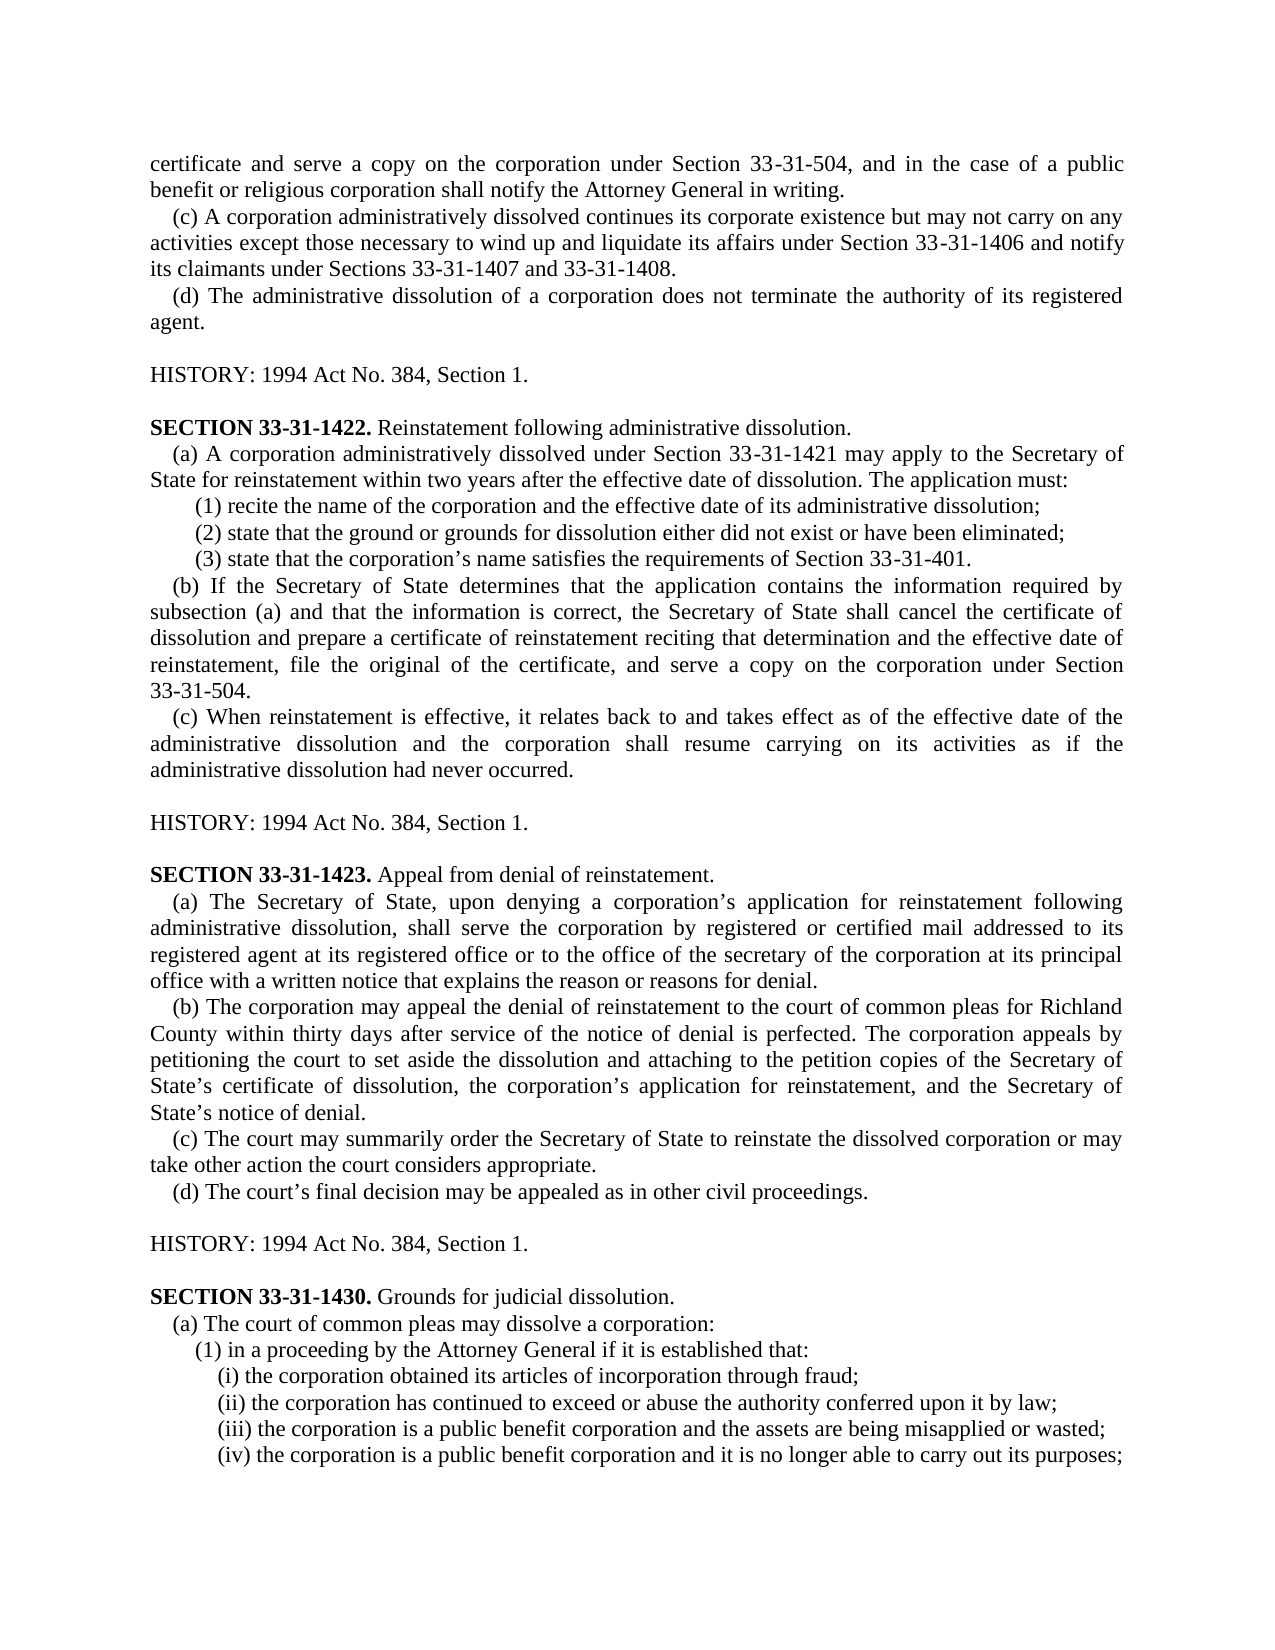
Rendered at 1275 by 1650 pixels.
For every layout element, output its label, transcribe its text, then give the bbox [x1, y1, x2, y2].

text (b) The corporation may appeal the denial of reinstatement to the court of common pleas for Richland County within thirty days after service of the notice of denial is perfected. The corporation appeals by petitioning the court to set aside the dissolution and attaching to the petition copies of the Secretary of State’s certificate of dissolution, the corporation’s application for reinstatement, and the Secretary of State’s notice of denial. [150, 993, 1125, 1125]
text (c) When reinstatement is effective, it relates back to and takes effect as of the effective date of the administrative dissolution and the corporation shall resume carrying on its activities as if the administrative dissolution had never occurred. [150, 703, 1125, 782]
text (3) state that the corporation’s name satisfies the requirements of Section 33-31-401. [150, 545, 1125, 572]
text (c) The court may summarily order the Secretary of State to reinstate the dissolved corporation or may take other action the court considers appropriate. [150, 1125, 1125, 1178]
text (c) A corporation administratively dissolved continues its corporate existence but may not carry on any activities except those necessary to wind up and liquidate its affairs under Section 33-31-1406 and notify its claimants under Sections 33-31-1407 and 33-31-1408. [150, 203, 1125, 282]
text SECTION 33-31-1430. Grounds for judicial dissolution. [150, 1283, 1125, 1309]
text (iv) the corporation is a public benefit corporation and it is no longer able to carry out its purposes; [150, 1441, 1125, 1468]
text (a) The Secretary of State, upon denying a corporation’s application for reinstatement following administrative dissolution, shall serve the corporation by registered or certified mail addressed to its registered agent at its registered office or to the office of the secretary of the corporation at its principal office with a written notice that explains the reason or reasons for denial. [150, 888, 1125, 993]
text HISTORY: 1994 Act No. 384, Section 1. [150, 1231, 1125, 1257]
text SECTION 33-31-1423. Appeal from denial of reinstatement. [150, 862, 1125, 888]
text (i) the corporation obtained its articles of incorporation through fraud; [150, 1362, 1125, 1389]
text (a) The court of common pleas may dissolve a corporation: [150, 1309, 1125, 1336]
text (b) If the Secretary of State determines that the application contains the information required by subsection (a) and that the information is correct, the Secretary of State shall cancel the certificate of dissolution and prepare a certificate of reinstatement reciting that determination and the effective date of reinstatement, file the original of the certificate, and serve a copy on the corporation under Section 33-31-504. [150, 572, 1125, 703]
text HISTORY: 1994 Act No. 384, Section 1. [150, 809, 1125, 835]
text (iii) the corporation is a public benefit corporation and the assets are being misapplied or wasted; [150, 1415, 1125, 1441]
text (ii) the corporation has continued to exceed or abuse the authority conferred upon it by law; [150, 1389, 1125, 1415]
text SECTION 33-31-1422. Reinstatement following administrative dissolution. [150, 413, 1125, 440]
text (d) The court’s final decision may be appealed as in other civil proceedings. [150, 1178, 1125, 1204]
text (1) in a proceeding by the Attorney General if it is established that: [150, 1336, 1125, 1362]
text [150, 150, 1125, 203]
text (1) recite the name of the corporation and the effective date of its administrative dissolution; [150, 493, 1125, 519]
text (d) The administrative dissolution of a corporation does not terminate the authority of its registered agent. [150, 282, 1125, 334]
text (a) A corporation administratively dissolved under Section 33-31-1421 may apply to the Secretary of State for reinstatement within two years after the effective date of dissolution. The application must: [150, 440, 1125, 493]
text (2) state that the ground or grounds for dissolution either did not exist or have been eliminated; [150, 519, 1125, 545]
text HISTORY: 1994 Act No. 384, Section 1. [150, 361, 1125, 387]
